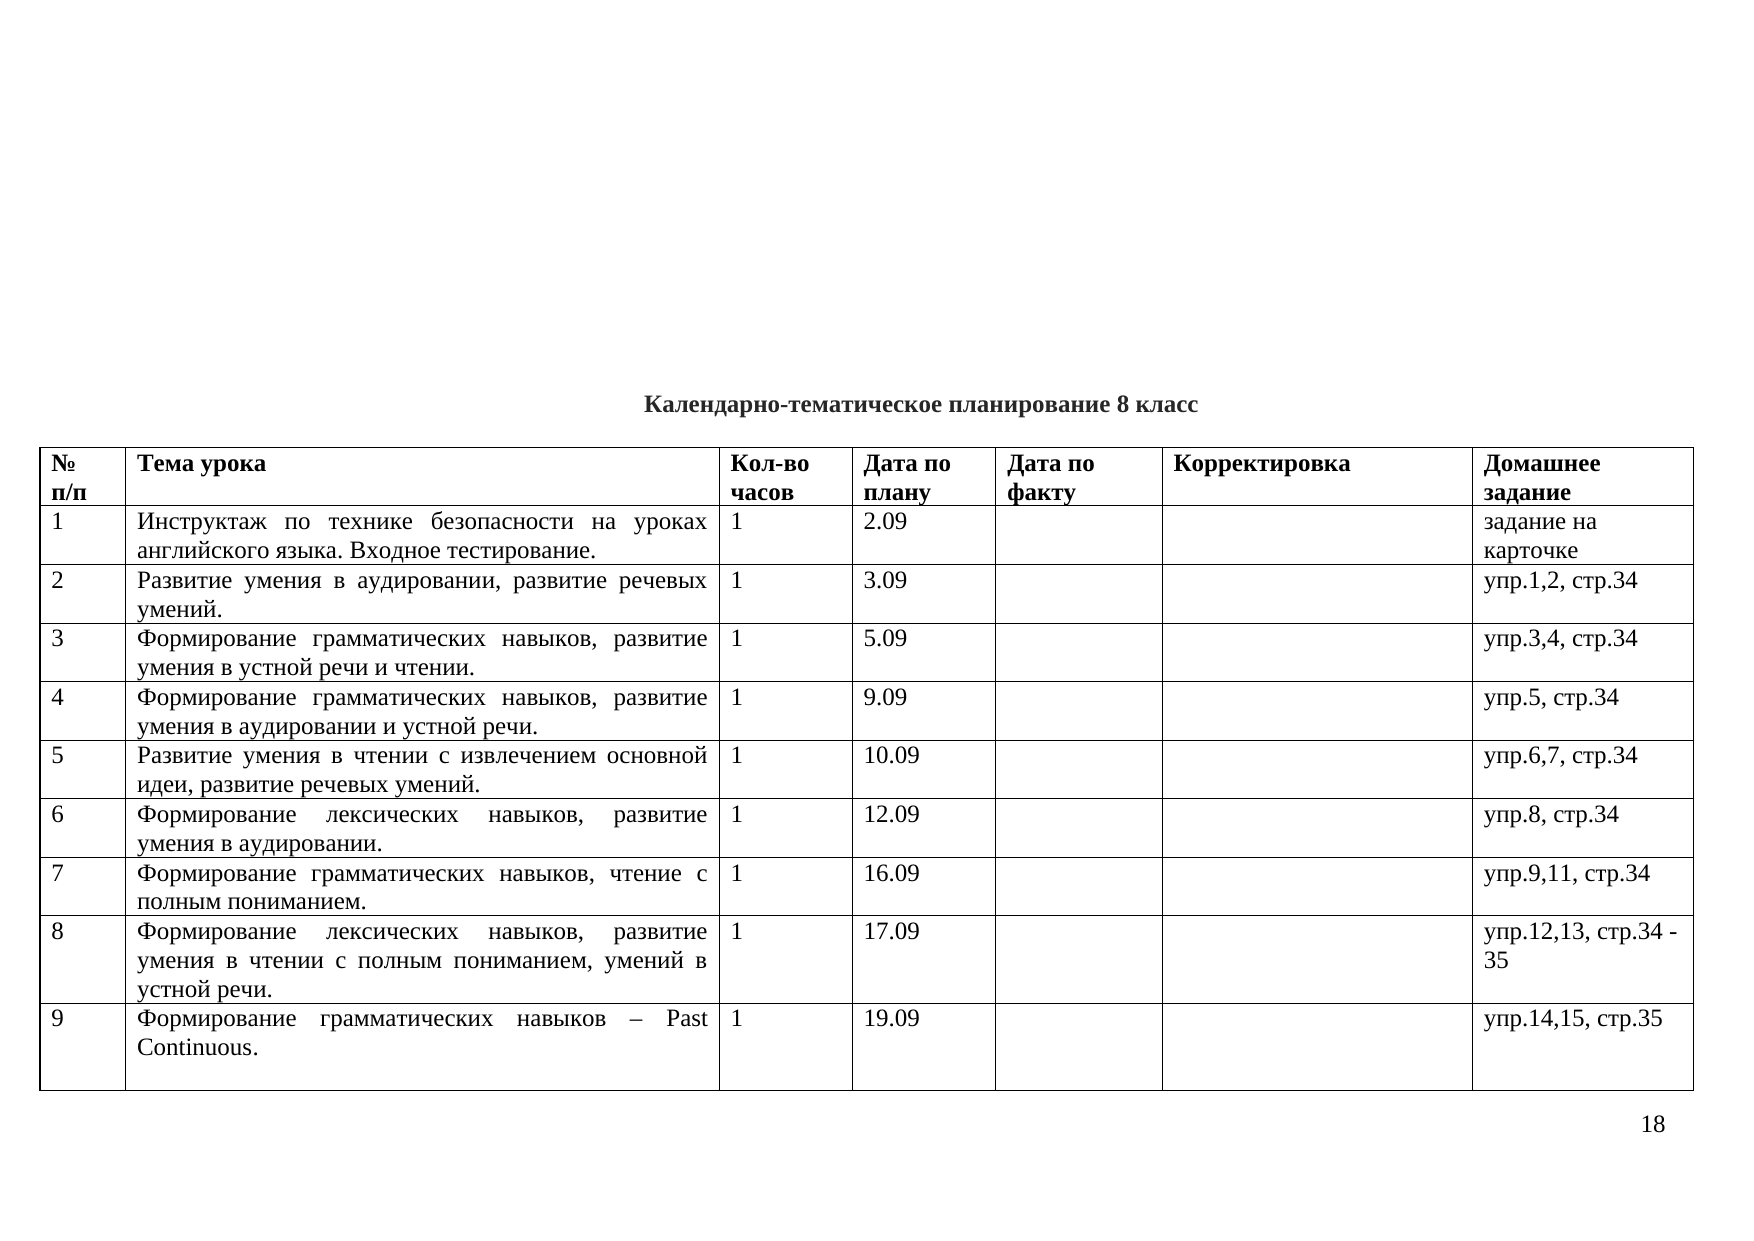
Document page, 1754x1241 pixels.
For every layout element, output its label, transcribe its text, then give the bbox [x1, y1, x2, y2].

table_header № п/п [41, 448, 125, 505]
table_cell 1 [720, 916, 852, 1002]
table_cell [996, 624, 1162, 681]
table_cell упр.9,11, стр.34 [1473, 858, 1693, 915]
table_cell [996, 1004, 1162, 1090]
table_cell 12.09 [853, 799, 995, 857]
table_cell 3.09 [853, 565, 995, 622]
table_cell 16.09 [853, 858, 995, 915]
table_cell 1 [720, 682, 852, 739]
table_header Домашнее задание [1473, 448, 1693, 505]
table_cell 9 [41, 1004, 125, 1090]
table_cell [1163, 506, 1472, 564]
table_cell [1163, 682, 1472, 739]
table_cell 5.09 [853, 624, 995, 681]
table_cell упр.1,2, стр.34 [1473, 565, 1693, 622]
table_cell [1163, 1004, 1472, 1090]
table_cell [1163, 799, 1472, 857]
table_cell Формирование грамматических навыков – Past Continuous. [126, 1004, 719, 1090]
table_header Дата по факту [996, 448, 1162, 505]
table_cell 1 [720, 624, 852, 681]
table_cell 1 [720, 799, 852, 857]
table_cell упр.3,4, стр.34 [1473, 624, 1693, 681]
table_cell [1163, 916, 1472, 1002]
table_cell 8 [41, 916, 125, 1002]
table_header Корректировка [1163, 448, 1472, 505]
table_cell 2.09 [853, 506, 995, 564]
table_cell 19.09 [853, 1004, 995, 1090]
table_cell упр.6,7, стр.34 [1473, 741, 1693, 798]
table_cell [1163, 741, 1472, 798]
table_cell Формирование грамматических навыков, чтение с полным пониманием. [126, 858, 719, 915]
table_cell 10.09 [853, 741, 995, 798]
table_cell 1 [720, 506, 852, 564]
table_cell [1163, 624, 1472, 681]
table_cell 7 [41, 858, 125, 915]
table_cell 3 [41, 624, 125, 681]
table_cell [1163, 858, 1472, 915]
table_cell Формирование лексических навыков, развитие умения в чтении с полным пониманием, умений в устной речи. [126, 916, 719, 1002]
table_cell Развитие умения в аудировании, развитие речевых умений. [126, 565, 719, 622]
table_cell [996, 858, 1162, 915]
table_cell упр.14,15, стр.35 [1473, 1004, 1693, 1090]
table_cell Формирование лексических навыков, развитие умения в аудировании. [126, 799, 719, 857]
table_cell 1 [720, 858, 852, 915]
table_cell [1163, 565, 1472, 622]
text Календарно-тематическое планирование 8 класс [177, 389, 1665, 418]
table_cell [996, 799, 1162, 857]
table_cell 4 [41, 682, 125, 739]
table_cell 1 [41, 506, 125, 564]
table_cell Формирование грамматических навыков, развитие умения в устной речи и чтении. [126, 624, 719, 681]
table_cell [996, 682, 1162, 739]
table_cell упр.5, стр.34 [1473, 682, 1693, 739]
table_header Дата по плану [853, 448, 995, 505]
table_header Кол-во часов [720, 448, 852, 505]
table_cell 1 [720, 565, 852, 622]
table_cell [996, 506, 1162, 564]
table_cell [996, 741, 1162, 798]
table_cell 9.09 [853, 682, 995, 739]
table_cell [996, 565, 1162, 622]
table_cell Развитие умения в чтении с извлечением основной идеи, развитие речевых умений. [126, 741, 719, 798]
table_cell 1 [720, 1004, 852, 1090]
table_cell Инструктаж по технике безопасности на уроках английского языка. Входное тестирование. [126, 506, 719, 564]
table_header Тема урока [126, 448, 719, 505]
table_cell 6 [41, 799, 125, 857]
table_cell 1 [720, 741, 852, 798]
table_cell упр.12,13, стр.34 - 35 [1473, 916, 1693, 1002]
table_cell 17.09 [853, 916, 995, 1002]
table_cell 2 [41, 565, 125, 622]
table_cell задание на карточке [1473, 506, 1693, 564]
table_cell Формирование грамматических навыков, развитие умения в аудировании и устной речи. [126, 682, 719, 739]
table_cell [996, 916, 1162, 1002]
table_cell 5 [41, 741, 125, 798]
table_cell упр.8, стр.34 [1473, 799, 1693, 857]
